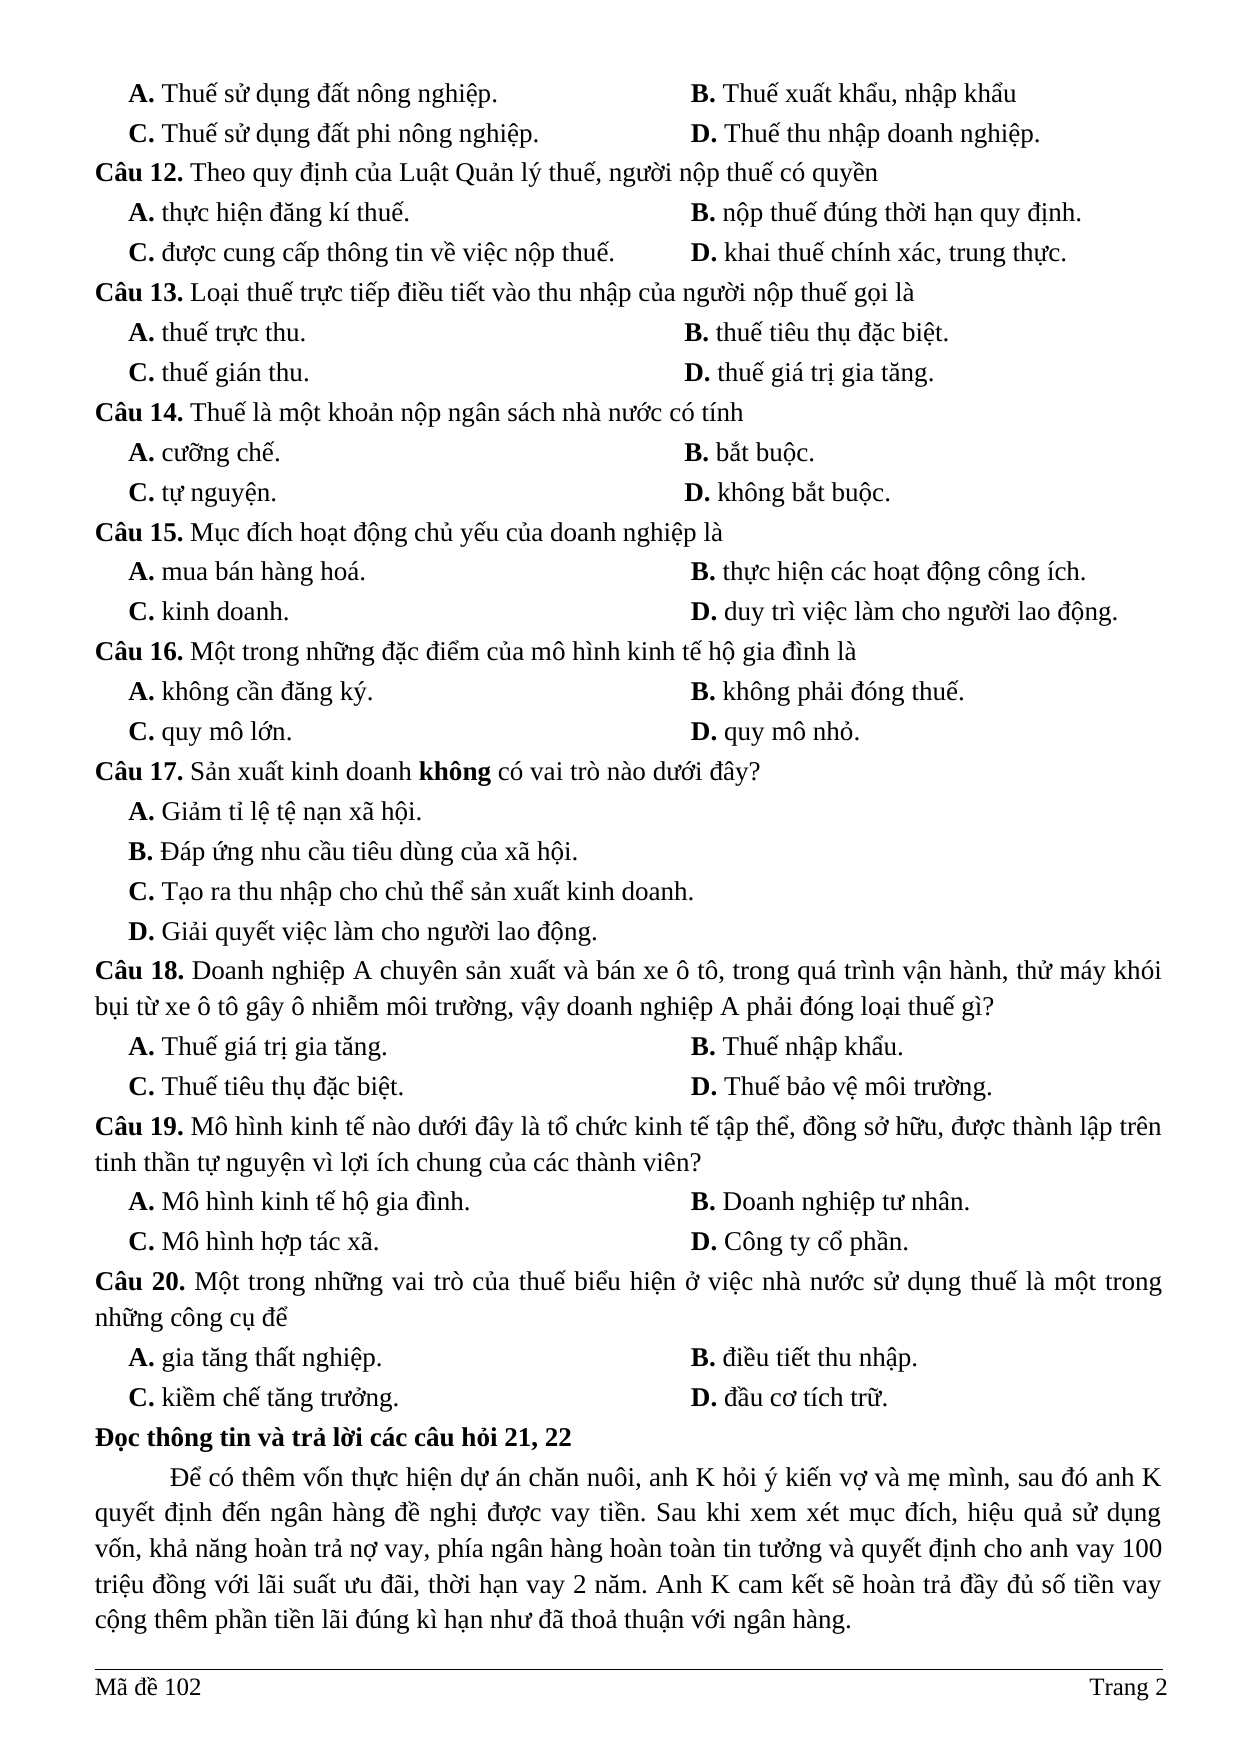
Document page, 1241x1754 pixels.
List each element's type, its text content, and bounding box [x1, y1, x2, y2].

text A. Thuế giá trị gia tăng. B. Thuế nhập khẩu. [94, 1030, 1163, 1061]
text Câu 17. Sản xuất kinh doanh không có vai trò nào dưới đây? [94, 755, 1163, 786]
text C. quy mô lớn. D. quy mô nhỏ. [94, 715, 1163, 746]
text C. kiềm chế tăng trưởng. D. đầu cơ tích trữ. [94, 1381, 1163, 1412]
text Câu 19. Mô hình kinh tế nào dưới đây là tổ chức kinh tế tập thể, đồng sở hữu, được thành lập trên tinh thần tự nguyện vì lợi ích chung của các thành viên? [94, 1110, 1163, 1177]
text A. Thuế sử dụng đất nông nghiệp. B. Thuế xuất khẩu, nhập khẩu [94, 77, 1163, 108]
text Câu 13. Loại thuế trực tiếp điều tiết vào thu nhập của người nộp thuế gọi là [94, 276, 1163, 307]
text C. thuế gián thu. D. thuế giá trị gia tăng. [94, 356, 1163, 387]
text B. Đáp ứng nhu cầu tiêu dùng của xã hội. [94, 835, 1163, 866]
text Câu 16. Một trong những đặc điểm của mô hình kinh tế hộ gia đình là [94, 635, 1163, 666]
text C. Tạo ra thu nhập cho chủ thể sản xuất kinh doanh. [94, 875, 1163, 906]
text C. Thuế sử dụng đất phi nông nghiệp. D. Thuế thu nhập doanh nghiệp. [94, 117, 1163, 148]
text C. tự nguyện. D. không bắt buộc. [94, 476, 1163, 507]
text Câu 15. Mục đích hoạt động chủ yếu của doanh nghiệp là [94, 516, 1163, 547]
text C. kinh doanh. D. duy trì việc làm cho người lao động. [94, 595, 1163, 627]
text Câu 18. Doanh nghiệp A chuyên sản xuất và bán xe ô tô, trong quá trình vận hành, thử máy khói bụi từ xe ô tô gây ô nhiễm môi trường, vậy doanh nghiệp A phải đóng loại thuế gì? [94, 954, 1163, 1021]
text Câu 14. Thuế là một khoản nộp ngân sách nhà nước có tính [94, 396, 1163, 427]
text Để có thêm vốn thực hiện dự án chăn nuôi, anh K hỏi ý kiến vợ và mẹ mình, sau đó anh K quyết định đến ngân hàng đề nghị được vay tiền. Sau khi xem xét mục đích, hiệu quả sử dụng vốn, khả năng hoàn trả nợ vay, phía ngân hàng hoàn toàn tin tưởng và quyết định cho anh vay 100 triệu đồng với lãi suất ưu đãi, thời hạn vay 2 năm. Anh K cam kết sẽ hoàn trả đầy đủ số tiền vay cộng thêm phần tiền lãi đúng kì hạn như đã thoả thuận với ngân hàng. [94, 1461, 1163, 1635]
text A. gia tăng thất nghiệp. B. điều tiết thu nhập. [94, 1341, 1163, 1372]
text A. thực hiện đăng kí thuế. B. nộp thuế đúng thời hạn quy định. [94, 196, 1163, 228]
text A. không cần đăng ký. B. không phải đóng thuế. [94, 675, 1163, 706]
text Câu 20. Một trong những vai trò của thuế biểu hiện ở việc nhà nước sử dụng thuế là một trong những công cụ để [94, 1265, 1163, 1332]
text A. Giảm tỉ lệ tệ nạn xã hội. [94, 795, 1163, 826]
text A. cưỡng chế. B. bắt buộc. [94, 436, 1163, 467]
text C. được cung cấp thông tin về việc nộp thuế. D. khai thuế chính xác, trung thực. [94, 236, 1163, 267]
text Câu 12. Theo quy định của Luật Quản lý thuế, người nộp thuế có quyền [94, 157, 1163, 188]
text C. Thuế tiêu thụ đặc biệt. D. Thuế bảo vệ môi trường. [94, 1070, 1163, 1101]
text D. Giải quyết việc làm cho người lao động. [94, 914, 1163, 946]
text A. mua bán hàng hoá. B. thực hiện các hoạt động công ích. [94, 556, 1163, 587]
text A. thuế trực thu. B. thuế tiêu thụ đặc biệt. [94, 316, 1163, 347]
text Đọc thông tin và trả lời các câu hỏi 21, 22 [94, 1421, 1163, 1452]
text C. Mô hình hợp tác xã. D. Công ty cổ phần. [94, 1225, 1163, 1257]
text A. Mô hình kinh tế hộ gia đình. B. Doanh nghiệp tư nhân. [94, 1186, 1163, 1217]
